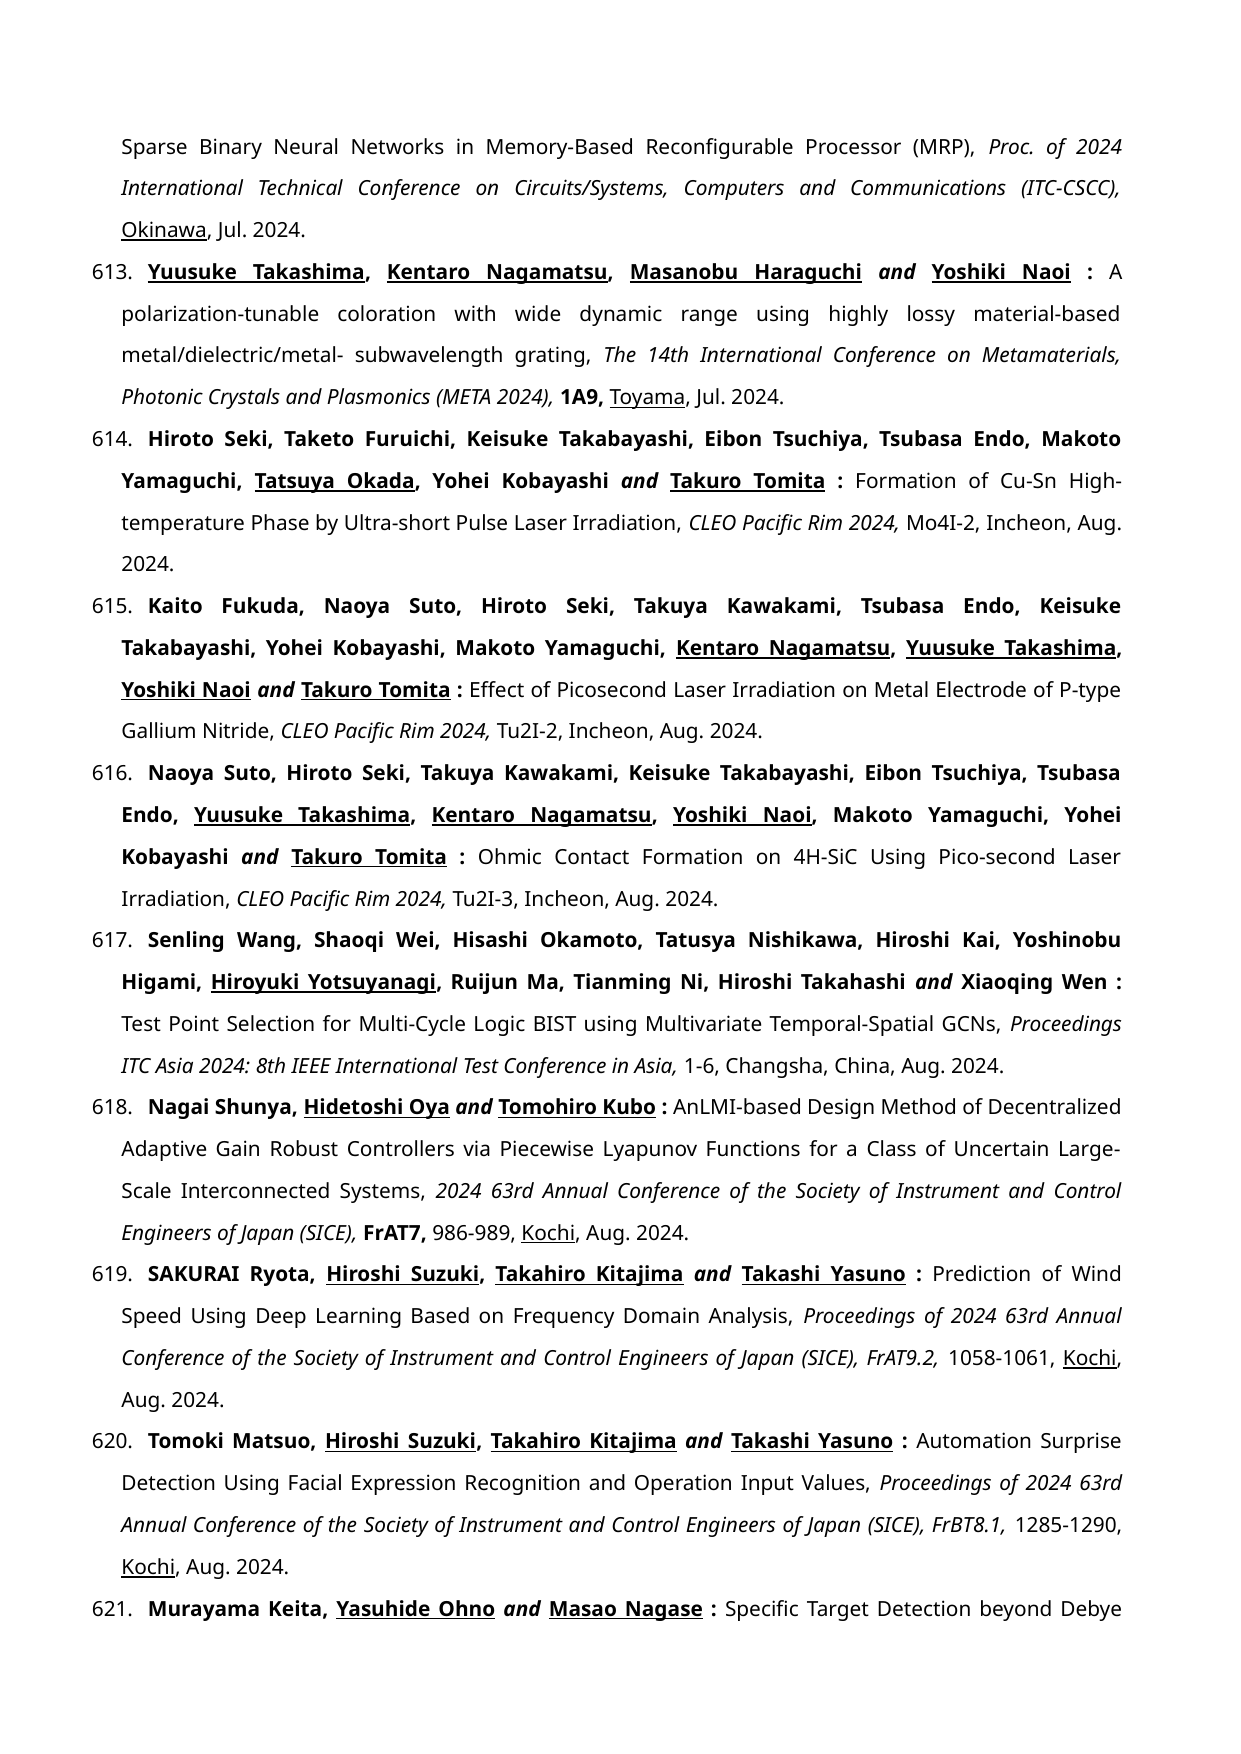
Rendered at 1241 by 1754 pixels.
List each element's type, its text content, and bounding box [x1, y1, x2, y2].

list Tomoki Matsuo, Hiroshi Suzuki, Takahiro Kitajima and Takashi Yasuno : Automation Surprise Detection Using Facial Expression Recognition and Operation Input Values, Proceedings of 2024 63rd Annual Conference of the Society of Instrument and Control Engineers of Japan (SICE), FrBT8.1, 1285-1290, Kochi, Aug. 2024. [92, 1420, 1122, 1587]
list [92, 1587, 1122, 1629]
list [92, 125, 1122, 250]
list Nagai Shunya, Hidetoshi Oya and Tomohiro Kubo : AnLMI-based Design Method of Decentralized Adaptive Gain Robust Controllers via Piecewise Lyapunov Functions for a Class of Uncertain Large-Scale Interconnected Systems, 2024 63rd Annual Conference of the Society of Instrument and Control Engineers of Japan (SICE), FrAT7, 986-989, Kochi, Aug. 2024. [92, 1086, 1122, 1253]
list SAKURAI Ryota, Hiroshi Suzuki, Takahiro Kitajima and Takashi Yasuno : Prediction of Wind Speed Using Deep Learning Based on Frequency Domain Analysis, Proceedings of 2024 63rd Annual Conference of the Society of Instrument and Control Engineers of Japan (SICE), FrAT9.2, 1058-1061, Kochi, Aug. 2024. [92, 1253, 1122, 1420]
list Kaito Fukuda, Naoya Suto, Hiroto Seki, Takuya Kawakami, Tsubasa Endo, Keisuke Takabayashi, Yohei Kobayashi, Makoto Yamaguchi, Kentaro Nagamatsu, Yuusuke Takashima, Yoshiki Naoi and Takuro Tomita : Effect of Picosecond Laser Irradiation on Metal Electrode of P-type Gallium Nitride, CLEO Pacific Rim 2024, Tu2I-2, Incheon, Aug. 2024. [92, 584, 1122, 752]
list Hiroto Seki, Taketo Furuichi, Keisuke Takabayashi, Eibon Tsuchiya, Tsubasa Endo, Makoto Yamaguchi, Tatsuya Okada, Yohei Kobayashi and Takuro Tomita : Formation of Cu-Sn High-temperature Phase by Ultra-short Pulse Laser Irradiation, CLEO Pacific Rim 2024, Mo4I-2, Incheon, Aug. 2024. [92, 417, 1122, 584]
list Yuusuke Takashima, Kentaro Nagamatsu, Masanobu Haraguchi and Yoshiki Naoi : A polarization-tunable coloration with wide dynamic range using highly lossy material-based metal/dielectric/metal- subwavelength grating, The 14th International Conference on Metamaterials, Photonic Crystals and Plasmonics (META 2024), 1A9, Toyama, Jul. 2024. [92, 250, 1122, 417]
list Naoya Suto, Hiroto Seki, Takuya Kawakami, Keisuke Takabayashi, Eibon Tsuchiya, Tsubasa Endo, Yuusuke Takashima, Kentaro Nagamatsu, Yoshiki Naoi, Makoto Yamaguchi, Yohei Kobayashi and Takuro Tomita : Ohmic Contact Formation on 4H-SiC Using Pico-second Laser Irradiation, CLEO Pacific Rim 2024, Tu2I-3, Incheon, Aug. 2024. [92, 752, 1122, 919]
list Senling Wang, Shaoqi Wei, Hisashi Okamoto, Tatusya Nishikawa, Hiroshi Kai, Yoshinobu Higami, Hiroyuki Yotsuyanagi, Ruijun Ma, Tianming Ni, Hiroshi Takahashi and Xiaoqing Wen : Test Point Selection for Multi-Cycle Logic BIST using Multivariate Temporal-Spatial GCNs, Proceedings ITC Asia 2024: 8th IEEE International Test Conference in Asia, 1-6, Changsha, China, Aug. 2024. [92, 919, 1122, 1086]
